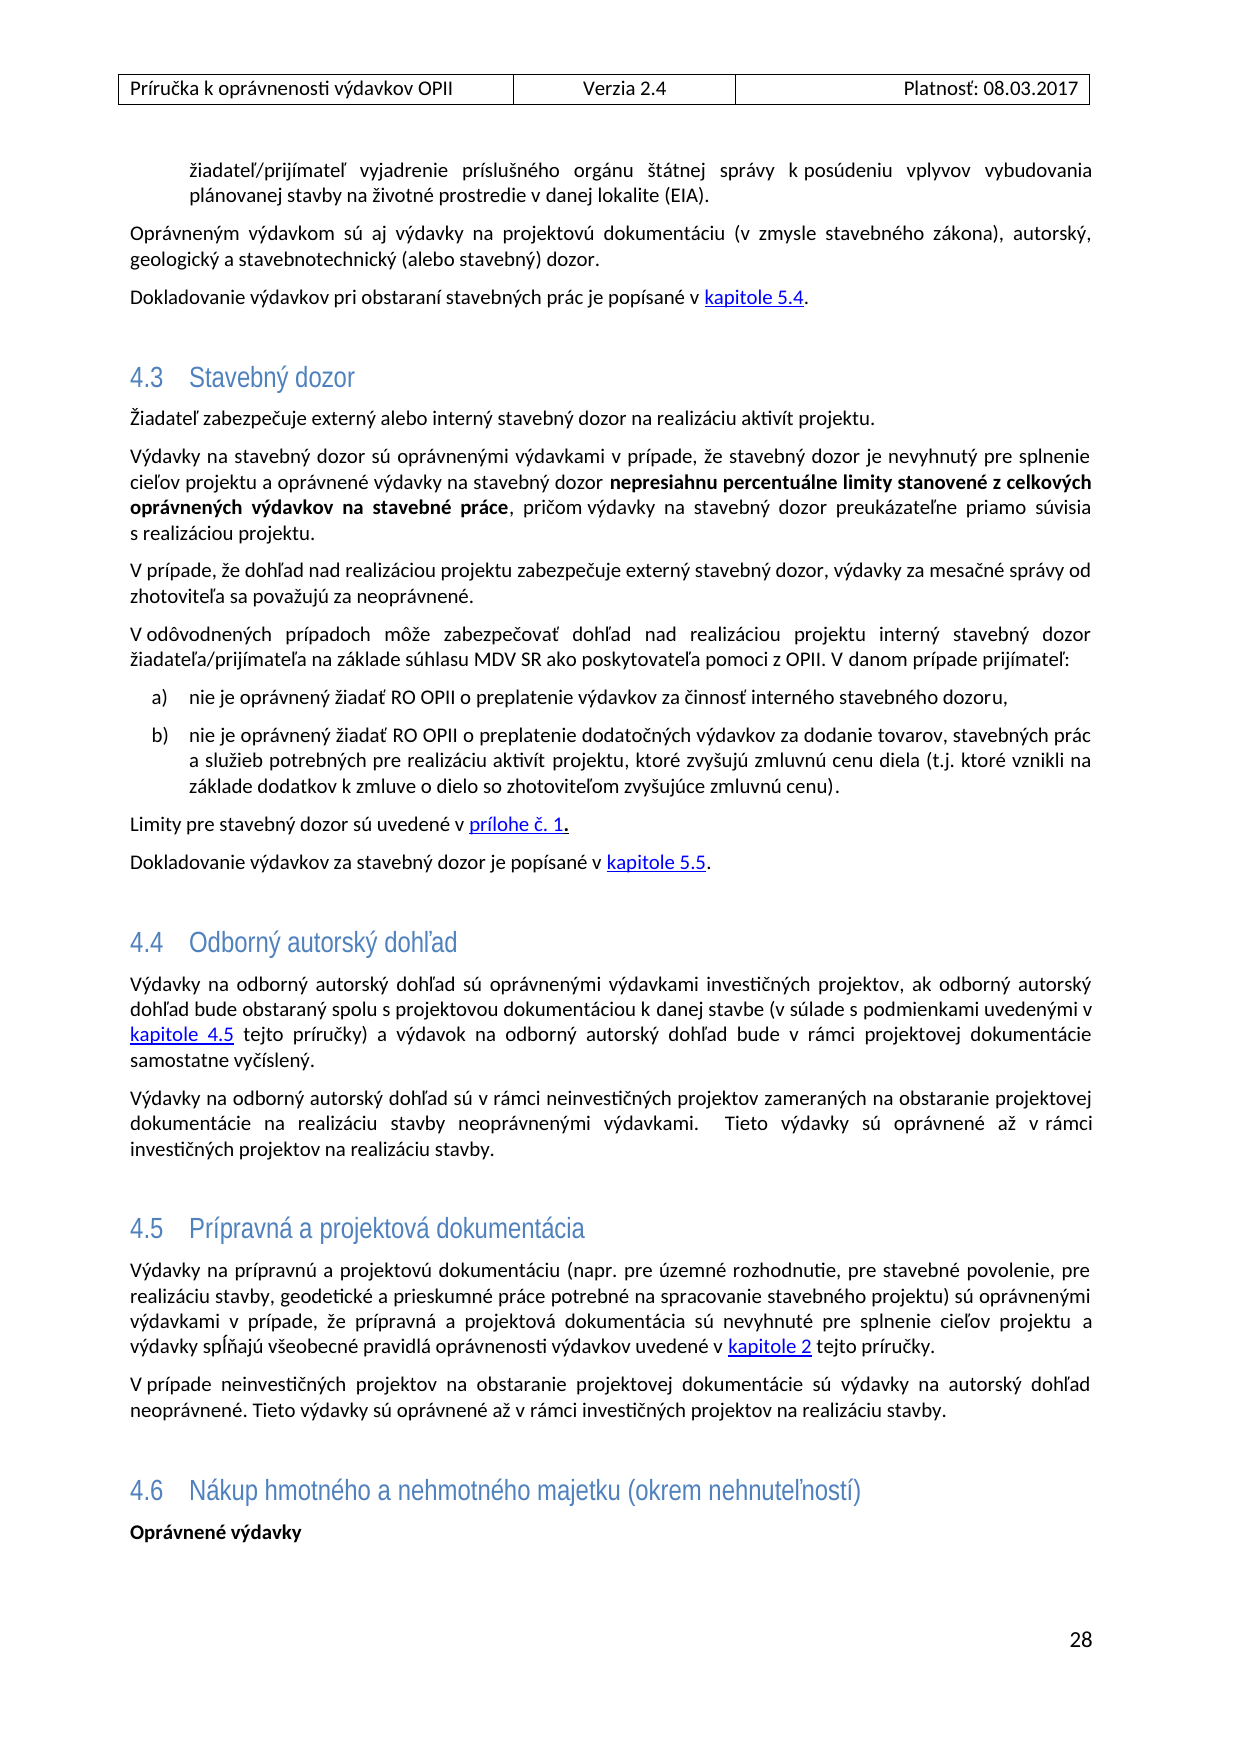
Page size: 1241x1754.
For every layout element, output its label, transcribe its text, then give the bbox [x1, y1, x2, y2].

subtitle Prípravná a projektová dokumentácia [130, 1212, 1092, 1245]
text Dokladovanie výdavkov pri obstaraní stavebných prác je popísané v kapitole 5.4. [130, 284, 1092, 309]
text Oprávnené výdavky [130, 1519, 1092, 1544]
subtitle Odborný autorský dohľad [130, 925, 1092, 958]
text Limity pre stavebný dozor sú uvedené v prílohe č. 1. [130, 811, 1092, 836]
subtitle Stavebný dozor [130, 360, 1092, 393]
text V odôvodnených prípadoch môže zabezpečovať dohľad nad realizáciou projektu interný stavebný dozor žiadateľa/prijímateľa na základe súhlasu MDV SR ako poskytovateľa pomoci z OPII. V danom prípade prijímateľ: [130, 621, 1092, 672]
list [159, 157, 1092, 208]
text Dokladovanie výdavkov za stavebný dozor je popísané v kapitole 5.5. [130, 849, 1092, 874]
text V prípade, že dohľad nad realizáciou projektu zabezpečuje externý stavebný dozor, výdavky za mesačné správy od zhotoviteľa sa považujú za neoprávnené. [130, 558, 1092, 608]
list nie je oprávnený žiadať RO OPII o preplatenie výdavkov za činnosť interného stavebného dozoru, [151, 684, 1092, 710]
list nie je oprávnený žiadať RO OPII o preplatenie dodatočných výdavkov za dodanie tovarov, stavebných prác a služieb potrebných pre realizáciu aktivít projektu, ktoré zvyšujú zmluvnú cenu diela (t.j. ktoré vznikli na základe dodatkov k zmluve o dielo so zhotoviteľom zvyšujúce zmluvnú cenu). [151, 722, 1092, 798]
text V prípade neinvestičných projektov na obstaranie projektovej dokumentácie sú výdavky na autorský dohľad neoprávnené. Tieto výdavky sú oprávnené až v rámci investičných projektov na realizáciu stavby. [130, 1372, 1092, 1422]
text Výdavky na stavebný dozor sú oprávnenými výdavkami v prípade, že stavebný dozor je nevyhnutý pre splnenie cieľov projektu a oprávnené výdavky na stavebný dozor nepresiahnu percentuálne limity stanovené z celkových oprávnených výdavkov na stavebné práce, pričom výdavky na stavebný dozor preukázateľne priamo súvisia s realizáciou projektu. [130, 443, 1092, 545]
text Žiadateľ zabezpečuje externý alebo interný stavebný dozor na realizáciu aktivít projektu. [130, 406, 1092, 431]
subtitle Nákup hmotného a nehmotného majetku (okrem nehnuteľností) [130, 1473, 1092, 1506]
text Výdavky na odborný autorský dohľad sú v rámci neinvestičných projektov zameraných na obstaranie projektovej dokumentácie na realizáciu stavby neoprávnenými výdavkami. Tieto výdavky sú oprávnené až v rámci investičných projektov na realizáciu stavby. [130, 1085, 1092, 1161]
text Výdavky na odborný autorský dohľad sú oprávnenými výdavkami investičných projektov, ak odborný autorský dohľad bude obstaraný spolu s projektovou dokumentáciou k danej stavbe (v súlade s podmienkami uvedenými v kapitole 4.5 tejto príručky) a výdavok na odborný autorský dohľad bude v rámci projektovej dokumentácie samostatne vyčíslený. [130, 971, 1092, 1072]
text Oprávneným výdavkom sú aj výdavky na projektovú dokumentáciu (v zmysle stavebného zákona), autorský, geologický a stavebnotechnický (alebo stavebný) dozor. [130, 221, 1092, 271]
text Výdavky na prípravnú a projektovú dokumentáciu (napr. pre územné rozhodnutie, pre stavebné povolenie, pre realizáciu stavby, geodetické a prieskumné práce potrebné na spracovanie stavebného projektu) sú oprávnenými výdavkami v prípade, že prípravná a projektová dokumentácia sú nevyhnuté pre splnenie cieľov projektu a výdavky spĺňajú všeobecné pravidlá oprávnenosti výdavkov uvedené v kapitole 2 tejto príručky. [130, 1257, 1092, 1359]
